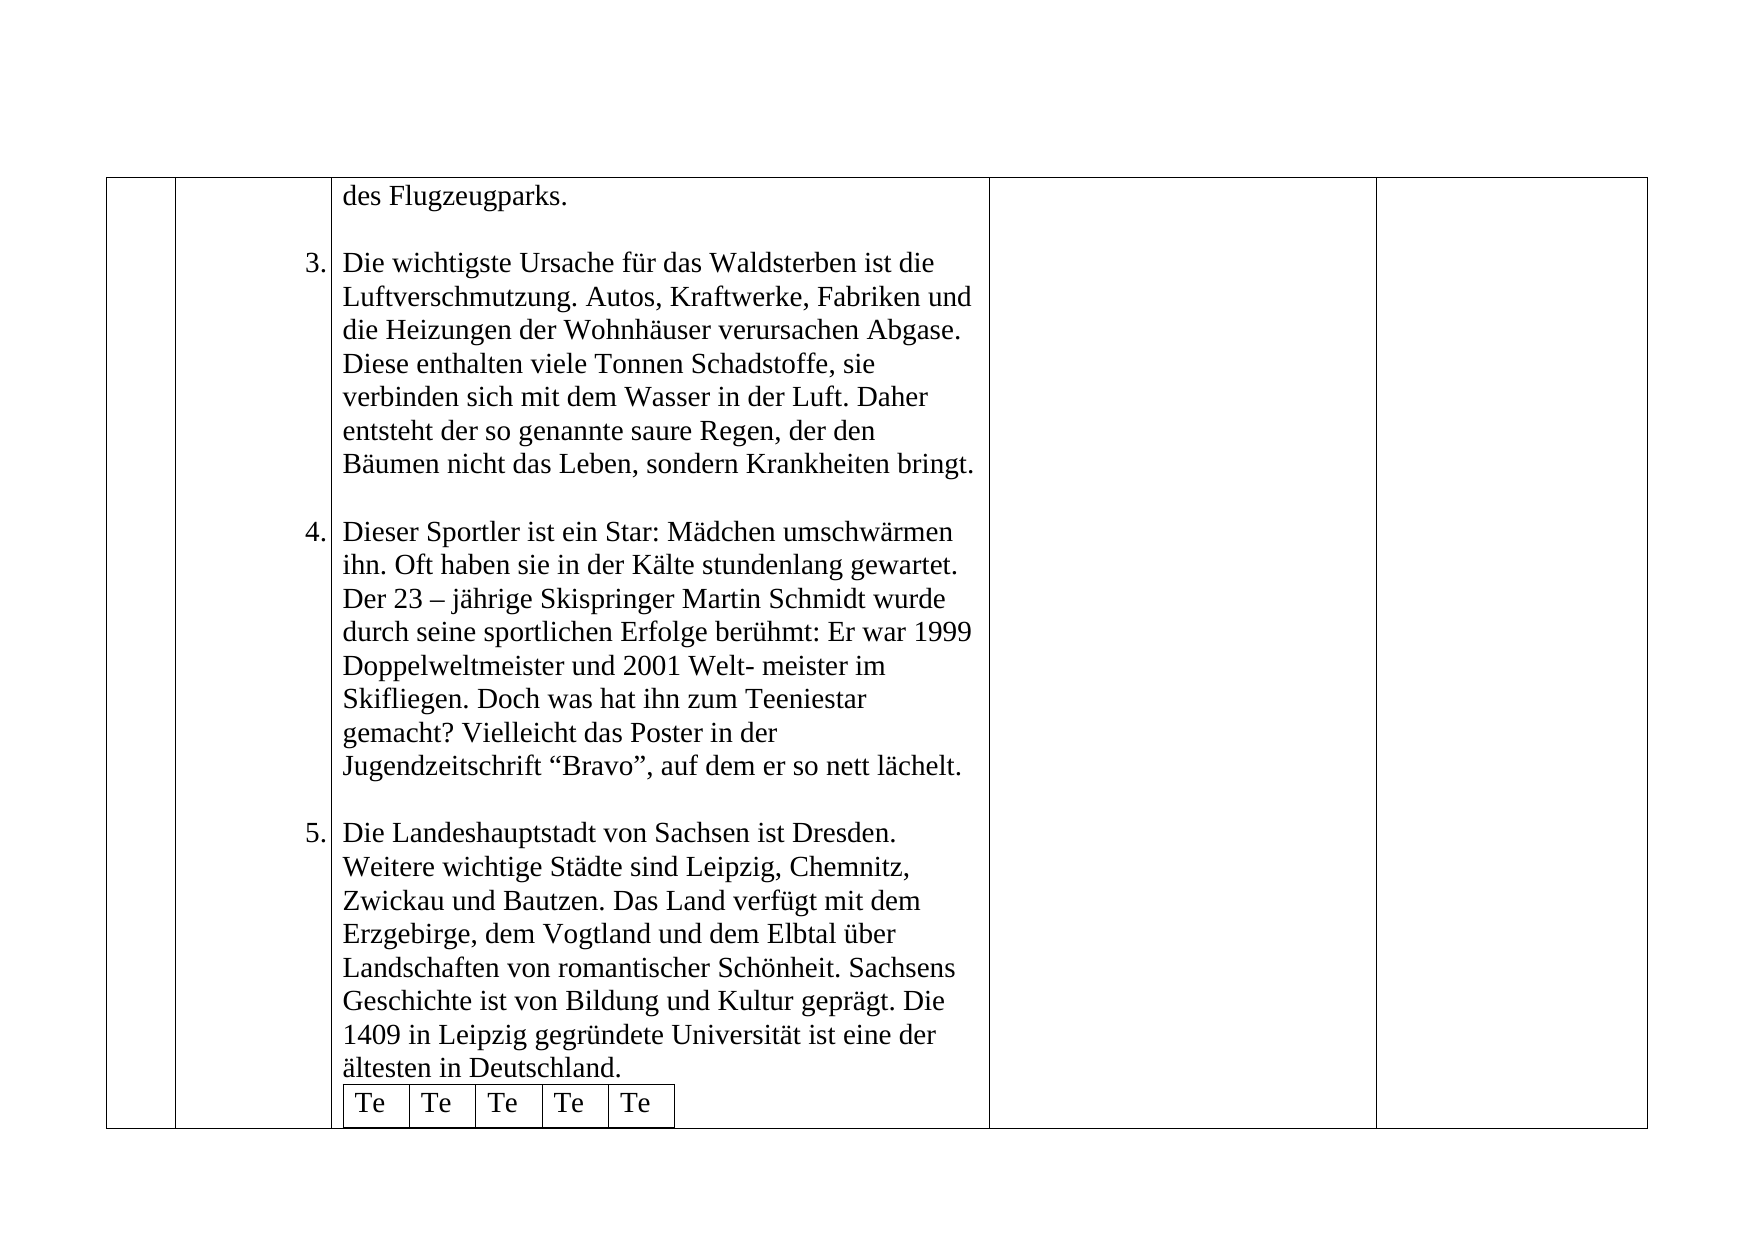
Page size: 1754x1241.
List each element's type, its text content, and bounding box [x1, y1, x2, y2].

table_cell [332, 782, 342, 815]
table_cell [1377, 178, 1647, 1128]
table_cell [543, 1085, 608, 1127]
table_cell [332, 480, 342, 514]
table_cell 4 [107, 178, 175, 1128]
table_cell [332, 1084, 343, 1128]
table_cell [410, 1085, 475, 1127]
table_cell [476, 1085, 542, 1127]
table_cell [675, 178, 989, 1128]
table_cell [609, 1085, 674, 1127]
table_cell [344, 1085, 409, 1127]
table_cell Немецкий язык [176, 178, 331, 1128]
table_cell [990, 178, 1376, 1128]
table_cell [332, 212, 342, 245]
